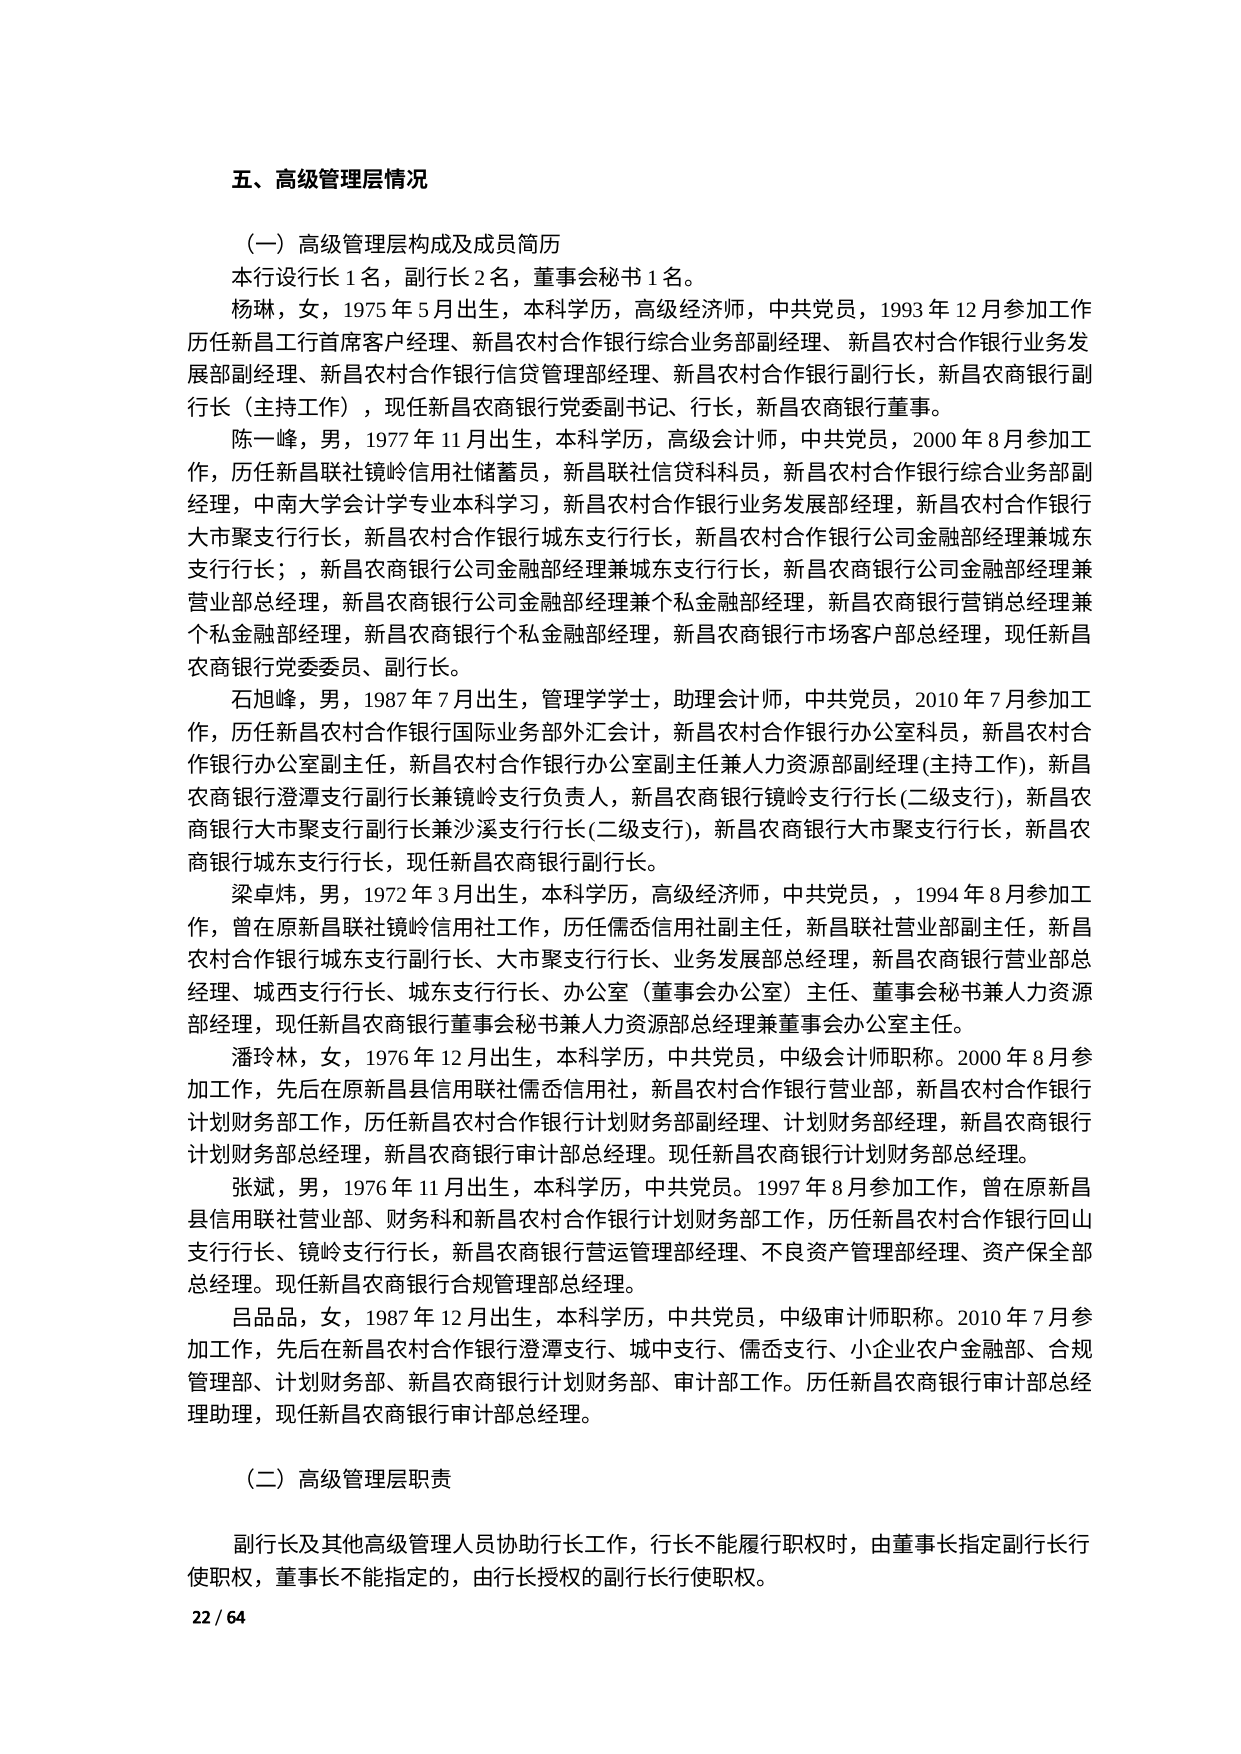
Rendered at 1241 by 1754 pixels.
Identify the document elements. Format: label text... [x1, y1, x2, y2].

text 张斌，男，1976年11月出生，本科学历，中共党员。1997年8月参加工作，曾在原新昌县信用联社营业部、财务科和新昌农村合作银行计划财务部工作，历任新昌农村合作银行回山支行行长、镜岭支行行长，新昌农商银行营运管理部经理、不良资产管理部经理、资产保全部总经理。现任新昌农商银行合规管理部总经理。 [187, 1169, 1093, 1299]
text 陈一峰，男，1977年11月出生，本科学历，高级会计师，中共党员，2000年8月参加工作，历任新昌联社镜岭信用社储蓄员，新昌联社信贷科科员，新昌农村合作银行综合业务部副经理，中南大学会计学专业本科学习，新昌农村合作银行业务发展部经理，新昌农村合作银行大市聚支行行长，新昌农村合作银行城东支行行长，新昌农村合作银行公司金融部经理兼城东支行行长；，新昌农商银行公司金融部经理兼城东支行行长，新昌农商银行公司金融部经理兼营业部总经理，新昌农商银行公司金融部经理兼个私金融部经理，新昌农商银行营销总经理兼个私金融部经理，新昌农商银行个私金融部经理，新昌农商银行市场客户部总经理，现任新昌农商银行党委委员、副行长。 [187, 422, 1093, 682]
text 本行设行长1名，副行长2名，董事会秘书1名。 [187, 259, 1093, 292]
text 梁卓炜，男，1972年3月出生，本科学历，高级经济师，中共党员，，1994年8月参加工作，曾在原新昌联社镜岭信用社工作，历任儒岙信用社副主任，新昌联社营业部副主任，新昌农村合作银行城东支行副行长、大市聚支行行长、业务发展部总经理，新昌农商银行营业部总经理、城西支行行长、城东支行行长、办公室（董事会办公室）主任、董事会秘书兼人力资源部经理，现任新昌农商银行董事会秘书兼人力资源部总经理兼董事会办公室主任。 [187, 877, 1093, 1039]
text 潘玲林，女，1976年12月出生，本科学历，中共党员，中级会计师职称。2000年8月参加工作，先后在原新昌县信用联社儒岙信用社，新昌农村合作银行营业部，新昌农村合作银行计划财务部工作，历任新昌农村合作银行计划财务部副经理、计划财务部经理，新昌农商银行计划财务部总经理，新昌农商银行审计部总经理。现任新昌农商银行计划财务部总经理。 [187, 1039, 1093, 1169]
text 杨琳，女，1975年5月出生，本科学历，高级经济师，中共党员，1993年12月参加工作，历任新昌工行首席客户经理、新昌农村合作银行综合业务部副经理、 新昌农村合作银行业务发展部副经理、新昌农村合作银行信贷管理部经理、新昌农村合作银行副行长，新昌农商银行副行长（主持工作），现任新昌农商银行党委副书记、行长，新昌农商银行董事。 [187, 292, 1093, 422]
text （一）高级管理层构成及成员简历 [187, 227, 1093, 259]
text 石旭峰，男，1987年7月出生，管理学学士，助理会计师，中共党员，2010年7月参加工作，历任新昌农村合作银行国际业务部外汇会计，新昌农村合作银行办公室科员，新昌农村合作银行办公室副主任，新昌农村合作银行办公室副主任兼人力资源部副经理(主持工作)，新昌农商银行澄潭支行副行长兼镜岭支行负责人，新昌农商银行镜岭支行行长(二级支行)，新昌农商银行大市聚支行副行长兼沙溪支行行长(二级支行)，新昌农商银行大市聚支行行长，新昌农商银行城东支行行长，现任新昌农商银行副行长。 [187, 682, 1093, 877]
text 五、高级管理层情况 [231, 162, 1093, 194]
text （二）高级管理层职责 [187, 1462, 1093, 1494]
text 吕品品，女，1987年12月出生，本科学历，中共党员，中级审计师职称。2010年7月参加工作，先后在新昌农村合作银行澄潭支行、城中支行、儒岙支行、小企业农户金融部、合规管理部、计划财务部、新昌农商银行计划财务部、审计部工作。历任新昌农商银行审计部总经理助理，现任新昌农商银行审计部总经理。 [187, 1299, 1093, 1429]
text 副行长及其他高级管理人员协助行长工作，行长不能履行职权时，由董事长指定副行长行使职权，董事长不能指定的，由行长授权的副行长行使职权。 [187, 1527, 1093, 1592]
